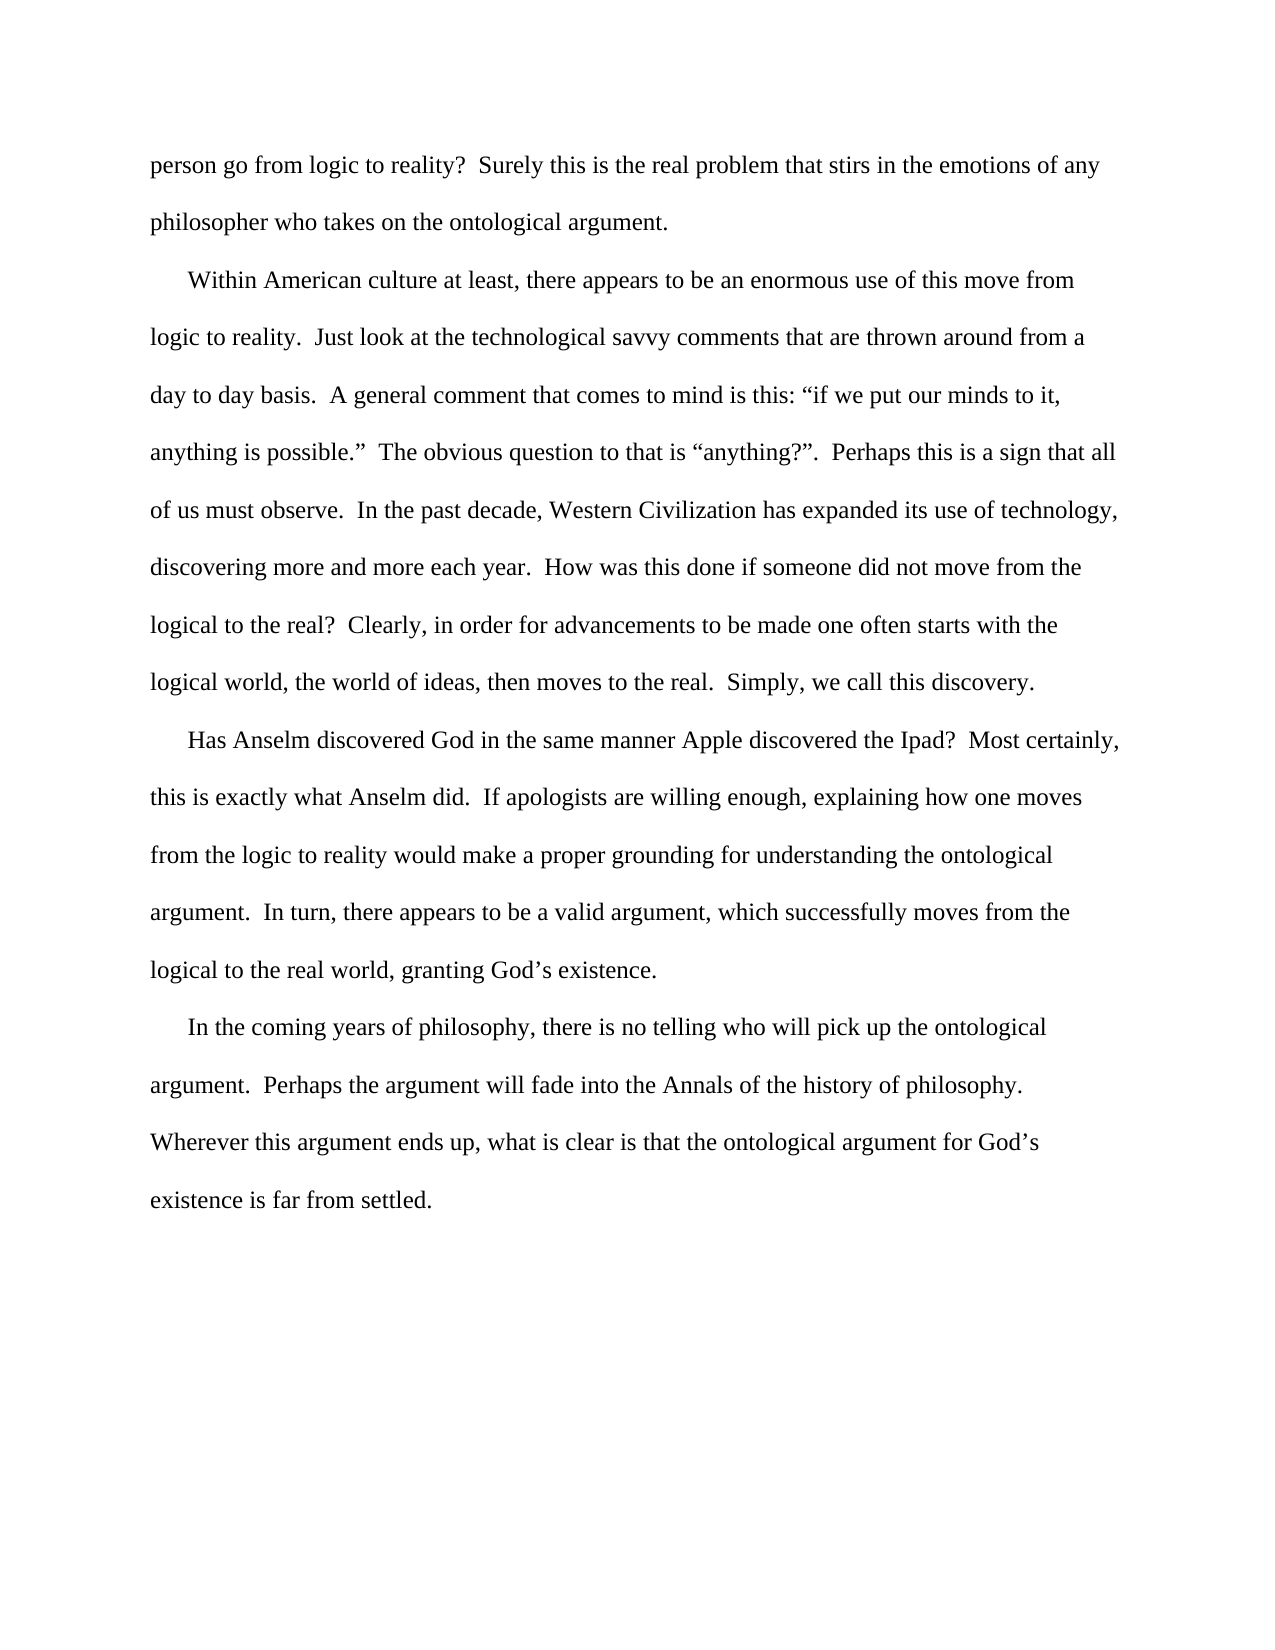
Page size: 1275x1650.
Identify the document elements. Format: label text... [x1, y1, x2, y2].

text In the coming years of philosophy, there is no telling who will pick up the ontological argument. Perhaps the argument will fade into the Annals of the history of philosophy. Wherever this argument ends up, what is clear is that the ontological argument for God’s existence is far from settled. [150, 1012, 1125, 1214]
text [150, 150, 1125, 236]
text Within American culture at least, there appears to be an enormous use of this move from logic to reality. Just look at the technological savvy comments that are thrown around from a day to day basis. A general comment that comes to mind is this: “if we put our minds to it, anything is possible.” The obvious question to that is “anything?”. Perhaps this is a sign that all of us must observe. In the past decade, Western Civilization has expanded its use of technology, discovering more and more each year. How was this done if someone did not move from the logical to the real? Clearly, in order for advancements to be made one often starts with the logical world, the world of ideas, then moves to the real. Simply, we call this discovery. [150, 265, 1125, 696]
text Has Anselm discovered God in the same manner Apple discovered the Ipad? Most certainly, this is exactly what Anselm did. If apologists are willing enough, explaining how one moves from the logic to reality would make a proper grounding for understanding the ontological argument. In turn, there appears to be a valid argument, which successfully moves from the logical to the real world, granting God’s existence. [150, 725, 1125, 984]
